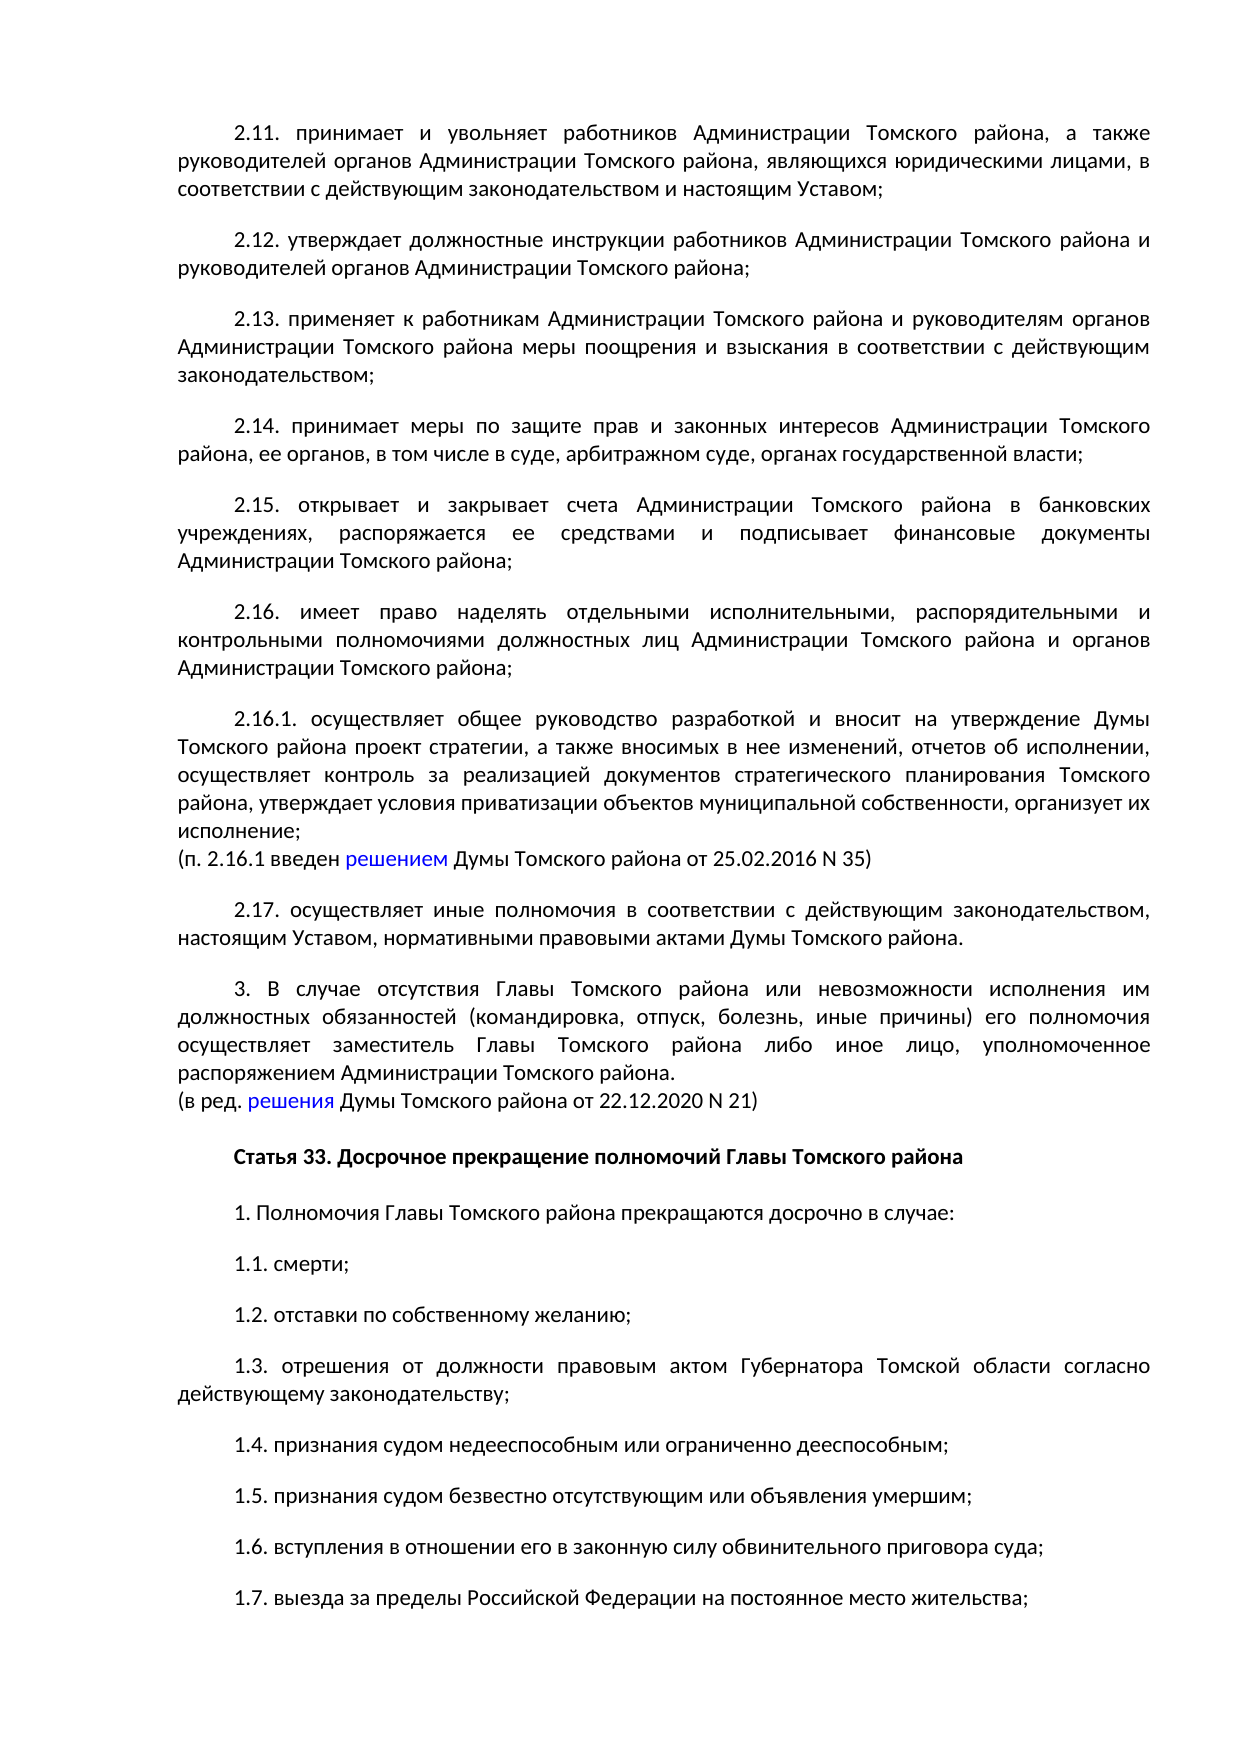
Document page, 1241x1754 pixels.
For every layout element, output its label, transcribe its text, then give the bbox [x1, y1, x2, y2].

text 2.17. осуществляет иные полномочия в соответствии с действующим законодательством, настоящим Уставом, нормативными правовыми актами Думы Томского района. [177, 895, 1152, 951]
text 1. Полномочия Главы Томского района прекращаются досрочно в случае: [177, 1198, 1152, 1226]
text 2.16.1. осуществляет общее руководство разработкой и вносит на утверждение Думы Томского района проект стратегии, а также вносимых в нее изменений, отчетов об исполнении, осуществляет контроль за реализацией документов стратегического планирования Томского района, утверждает условия приватизации объектов муниципальной собственности, организует их исполнение; [177, 704, 1152, 844]
text 1.1. смерти; [177, 1249, 1152, 1277]
text 1.4. признания судом недееспособным или ограниченно дееспособным; [177, 1430, 1152, 1458]
text (п. 2.16.1 введен решением Думы Томского района от 25.02.2016 N 35) [177, 844, 1152, 872]
text 2.13. применяет к работникам Администрации Томского района и руководителям органов Администрации Томского района меры поощрения и взыскания в соответствии с действующим законодательством; [177, 304, 1152, 388]
text 1.5. признания судом безвестно отсутствующим или объявления умершим; [177, 1481, 1152, 1509]
text (в ред. решения Думы Томского района от 22.12.2020 N 21) [177, 1086, 1152, 1114]
text 1.7. выезда за пределы Российской Федерации на постоянное место жительства; [177, 1583, 1152, 1611]
text 2.16. имеет право наделять отдельными исполнительными, распорядительными и контрольными полномочиями должностных лиц Администрации Томского района и органов Администрации Томского района; [177, 597, 1152, 681]
text 2.15. открывает и закрывает счета Администрации Томского района в банковских учреждениях, распоряжается ее средствами и подписывает финансовые документы Администрации Томского района; [177, 490, 1152, 574]
text 3. В случае отсутствия Главы Томского района или невозможности исполнения им должностных обязанностей (командировка, отпуск, болезнь, иные причины) его полномочия осуществляет заместитель Главы Томского района либо иное лицо, уполномоченное распоряжением Администрации Томского района. [177, 974, 1152, 1086]
text 2.12. утверждает должностные инструкции работников Администрации Томского района и руководителей органов Администрации Томского района; [177, 225, 1152, 281]
text 1.6. вступления в отношении его в законную силу обвинительного приговора суда; [177, 1532, 1152, 1560]
text 2.11. принимает и увольняет работников Администрации Томского района, а также руководителей органов Администрации Томского района, являющихся юридическими лицами, в соответствии с действующим законодательством и настоящим Уставом; [177, 118, 1152, 202]
text 2.14. принимает меры по защите прав и законных интересов Администрации Томского района, ее органов, в том числе в суде, арбитражном суде, органах государственной власти; [177, 411, 1152, 467]
text 1.3. отрешения от должности правовым актом Губернатора Томской области согласно действующему законодательству; [177, 1351, 1152, 1407]
text 1.2. отставки по собственному желанию; [177, 1300, 1152, 1328]
title Статья 33. Досрочное прекращение полномочий Главы Томского района [177, 1142, 1152, 1170]
